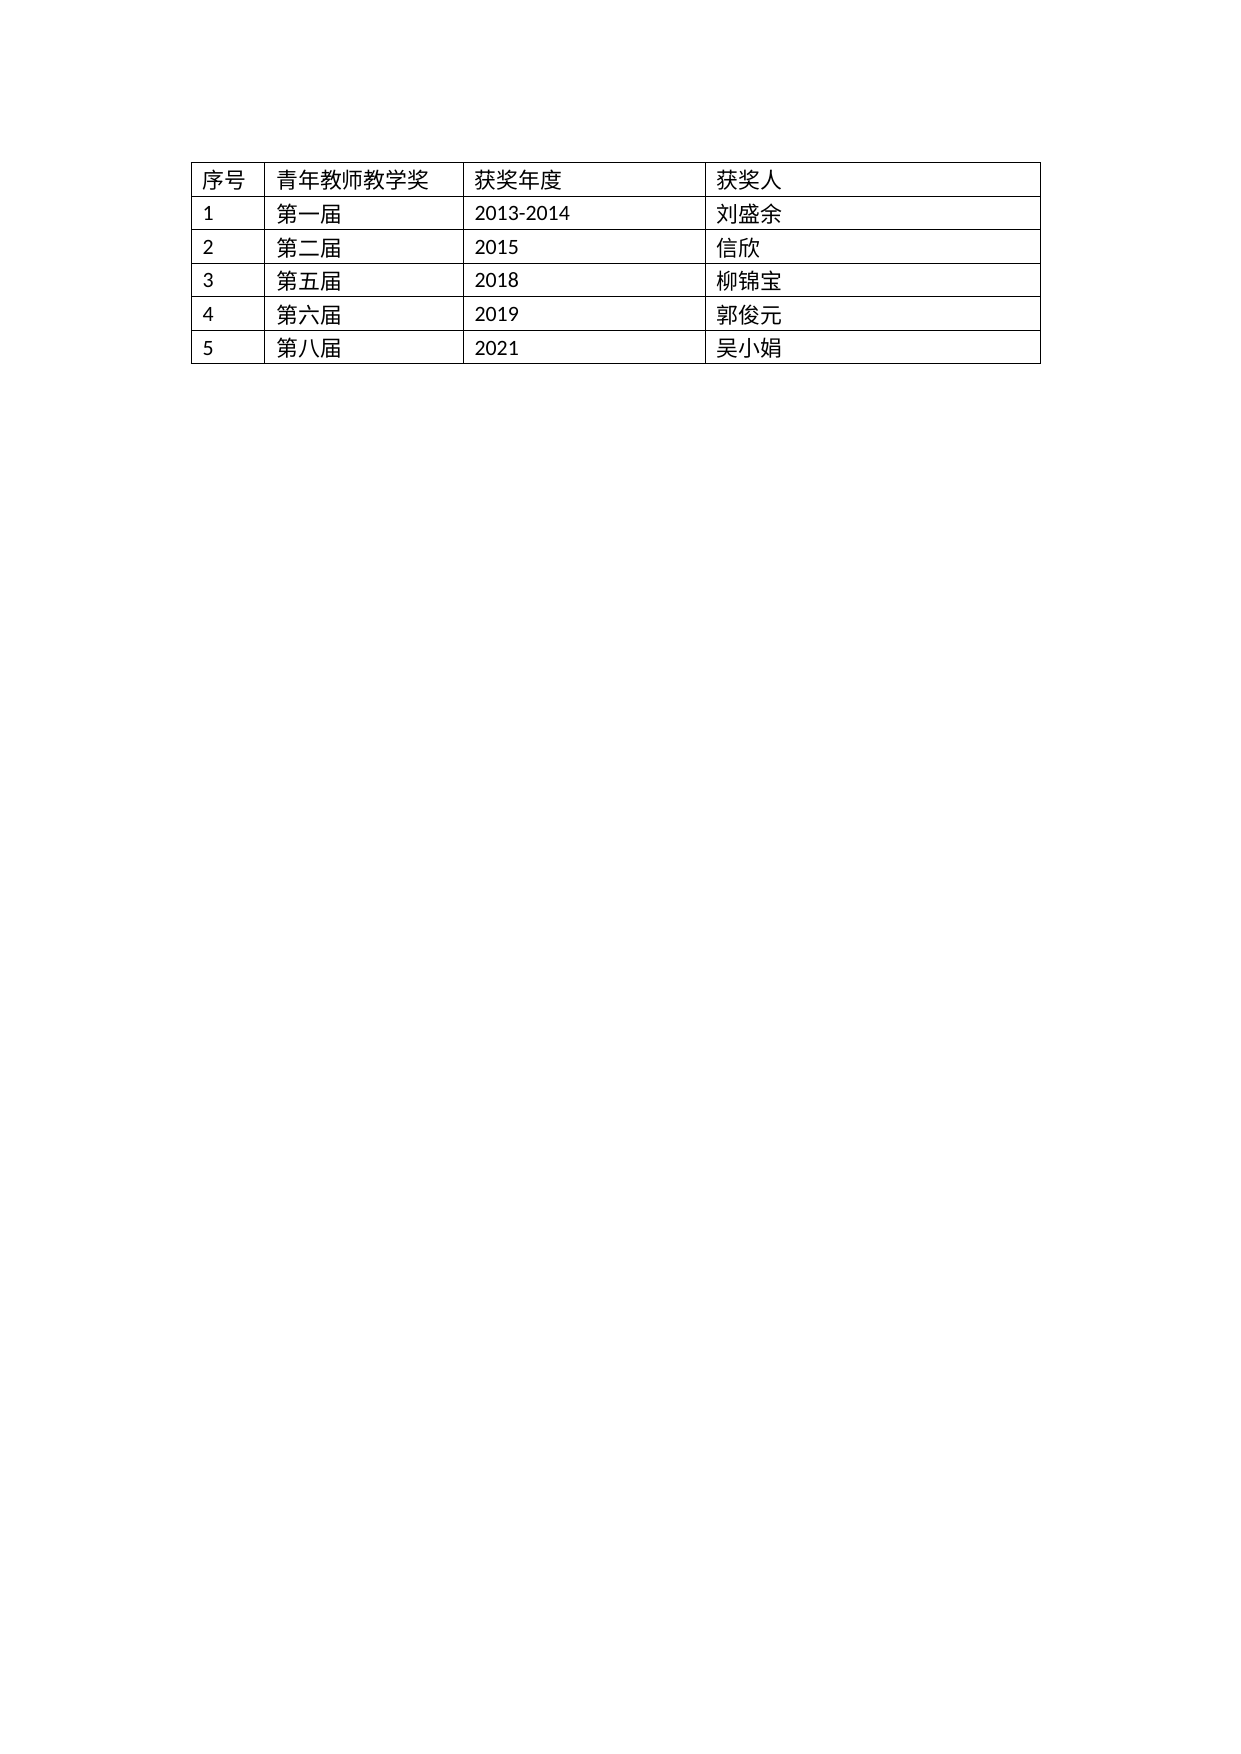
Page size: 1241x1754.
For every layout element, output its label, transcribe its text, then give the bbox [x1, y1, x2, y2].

table_cell 第五届 [265, 264, 463, 296]
table_header 获奖人 [706, 163, 1040, 196]
table_cell 信欣 [706, 230, 1040, 263]
table_cell 2015 [464, 230, 705, 263]
table_cell 第一届 [265, 197, 463, 229]
table_cell 5 [192, 331, 264, 363]
table_cell 2021 [464, 331, 705, 363]
table_cell 第六届 [265, 297, 463, 330]
table_cell 3 [192, 264, 264, 296]
table_cell 2 [192, 230, 264, 263]
table_cell 郭俊元 [706, 297, 1040, 330]
table_cell 4 [192, 297, 264, 330]
table_cell 2013-2014 [464, 197, 705, 229]
table_header 序号 [192, 163, 264, 196]
table_cell 2018 [464, 264, 705, 296]
table_cell 柳锦宝 [706, 264, 1040, 296]
table_cell 第八届 [265, 331, 463, 363]
table_cell 吴小娟 [706, 331, 1040, 363]
table_header 青年教师教学奖 [265, 163, 463, 196]
table_cell 第二届 [265, 230, 463, 263]
table_cell 刘盛余 [706, 197, 1040, 229]
table_cell 1 [192, 197, 264, 229]
table_cell 2019 [464, 297, 705, 330]
table_header 获奖年度 [464, 163, 705, 196]
